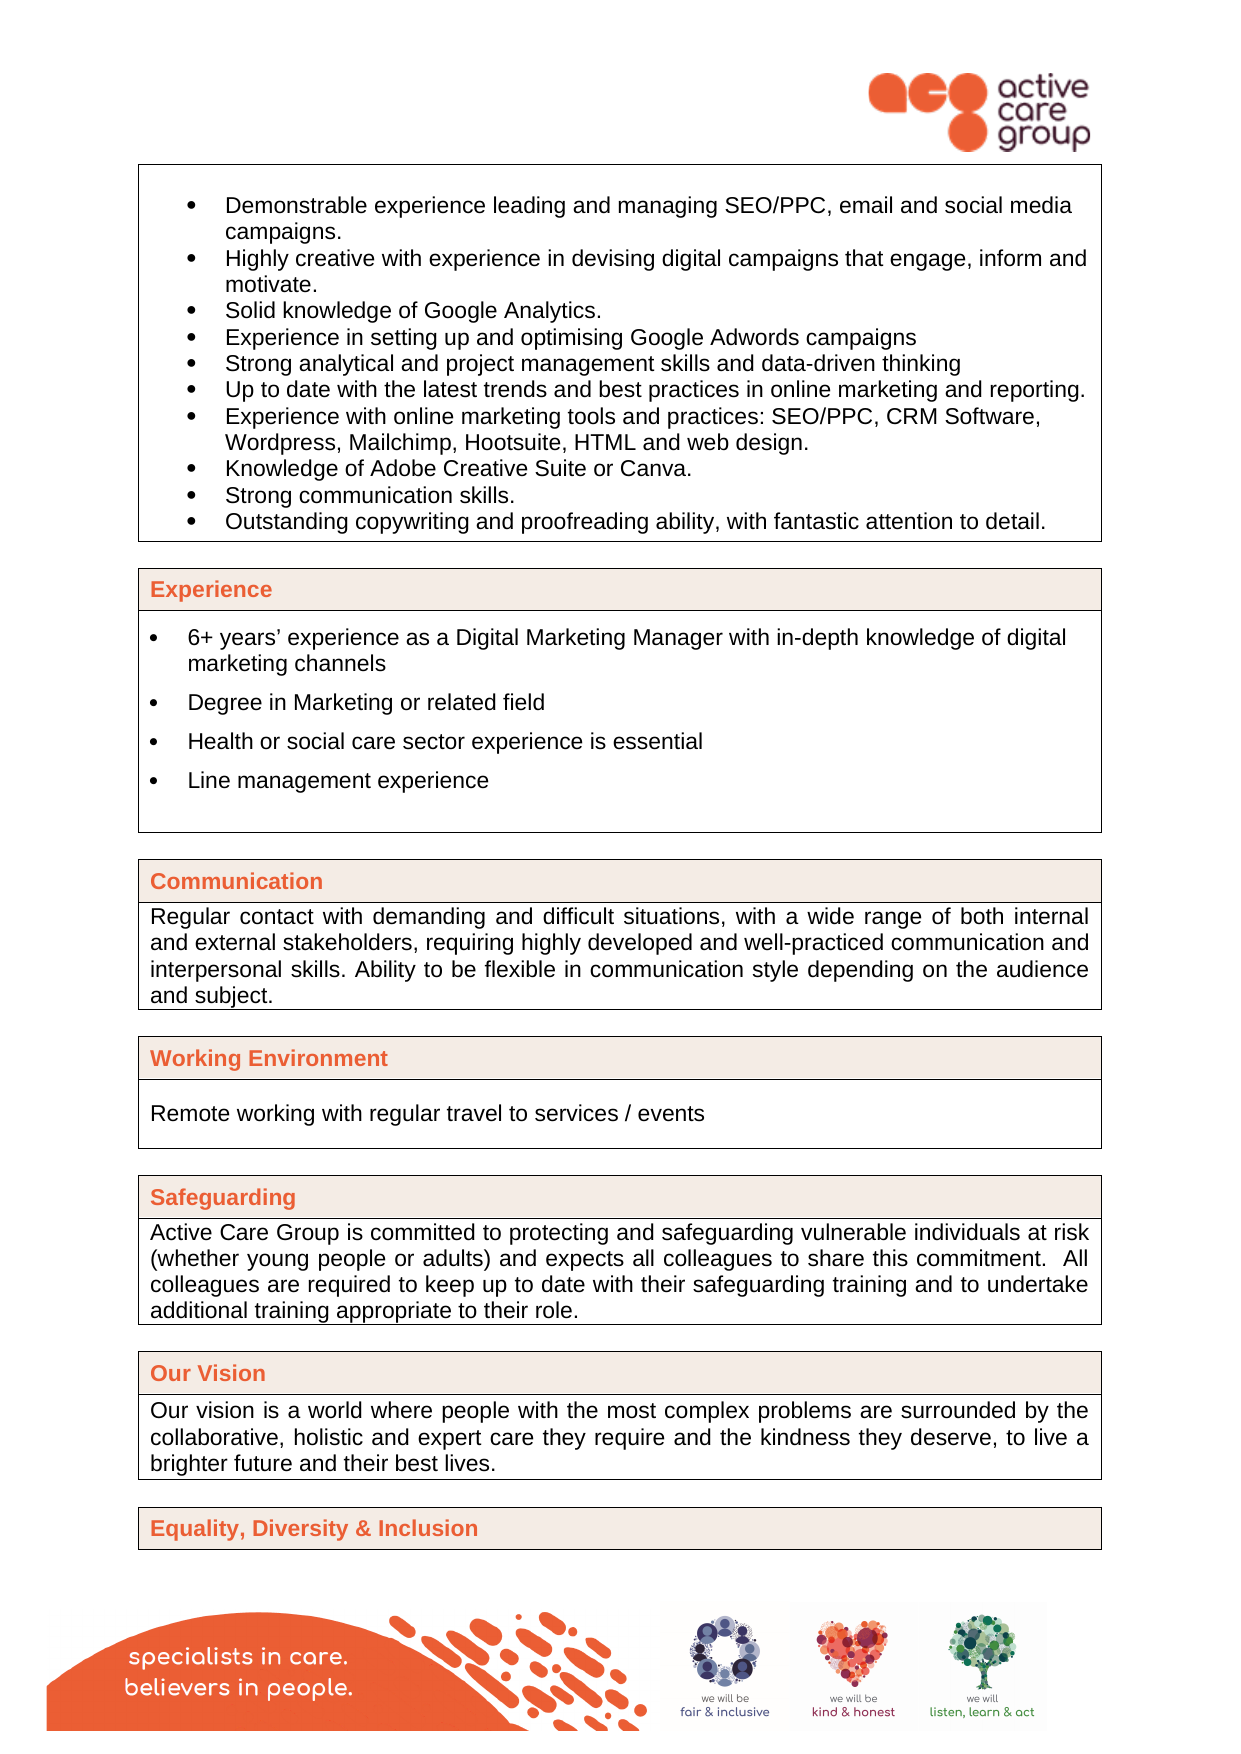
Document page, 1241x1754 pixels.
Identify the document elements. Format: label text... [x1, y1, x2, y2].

table_header Safeguarding [139, 1176, 1101, 1217]
picture [868, 73, 1091, 152]
table_header Communication [139, 860, 1101, 902]
table_header Experience [139, 569, 1101, 610]
picture [46, 1601, 1047, 1731]
table_header Working Environment [139, 1037, 1101, 1078]
table_cell Remote working with regular travel to services / events [139, 1080, 1101, 1148]
table_cell Regular contact with demanding and difficult situations, with a wide range of both internal and external stakeholders, requiring highly developed and well-practiced communication and interpersonal skills. Ability to be flexible in communication style depending on the audience and subject. [139, 903, 1101, 1009]
table_cell Our vision is a world where people with the most complex problems are surrounded by the collaborative, holistic and expert care they require and the kindness they deserve, to live a brighter future and their best lives. [139, 1395, 1101, 1479]
table_header Equality, Diversity & Inclusion [139, 1508, 1101, 1549]
table_cell 6+ years’ experience as a Digital Marketing Manager with in-depth knowledge of digital marketing channels Degree in Marketing or related field Health or social care sector experience is essential Line management experience [139, 611, 1101, 832]
table_cell Demonstrable experience leading and managing SEO/PPC, email and social media campaigns. Highly creative with experience in devising digital campaigns that engage, inform and motivate. Solid knowledge of Google Analytics. Experience in setting up and optimising Google Adwords campaigns Strong analytical and project management skills and data-driven thinking Up to date with the latest trends and best practices in online marketing and reporting. Experience with online marketing tools and practices: SEO/PPC, CRM Software, Wordpress, Mailchimp, Hootsuite, HTML and web design. Knowledge of Adobe Creative Suite or Canva. Strong communication skills. Outstanding copywriting and proofreading ability, with fantastic attention to detail. [139, 165, 1101, 541]
table_header Our Vision [139, 1352, 1101, 1393]
table_cell Active Care Group is committed to protecting and safeguarding vulnerable individuals at risk (whether young people or adults) and expects all colleagues to share this commitment. All colleagues are required to keep up to date with their safeguarding training and to undertake additional training appropriate to their role. [139, 1219, 1101, 1324]
